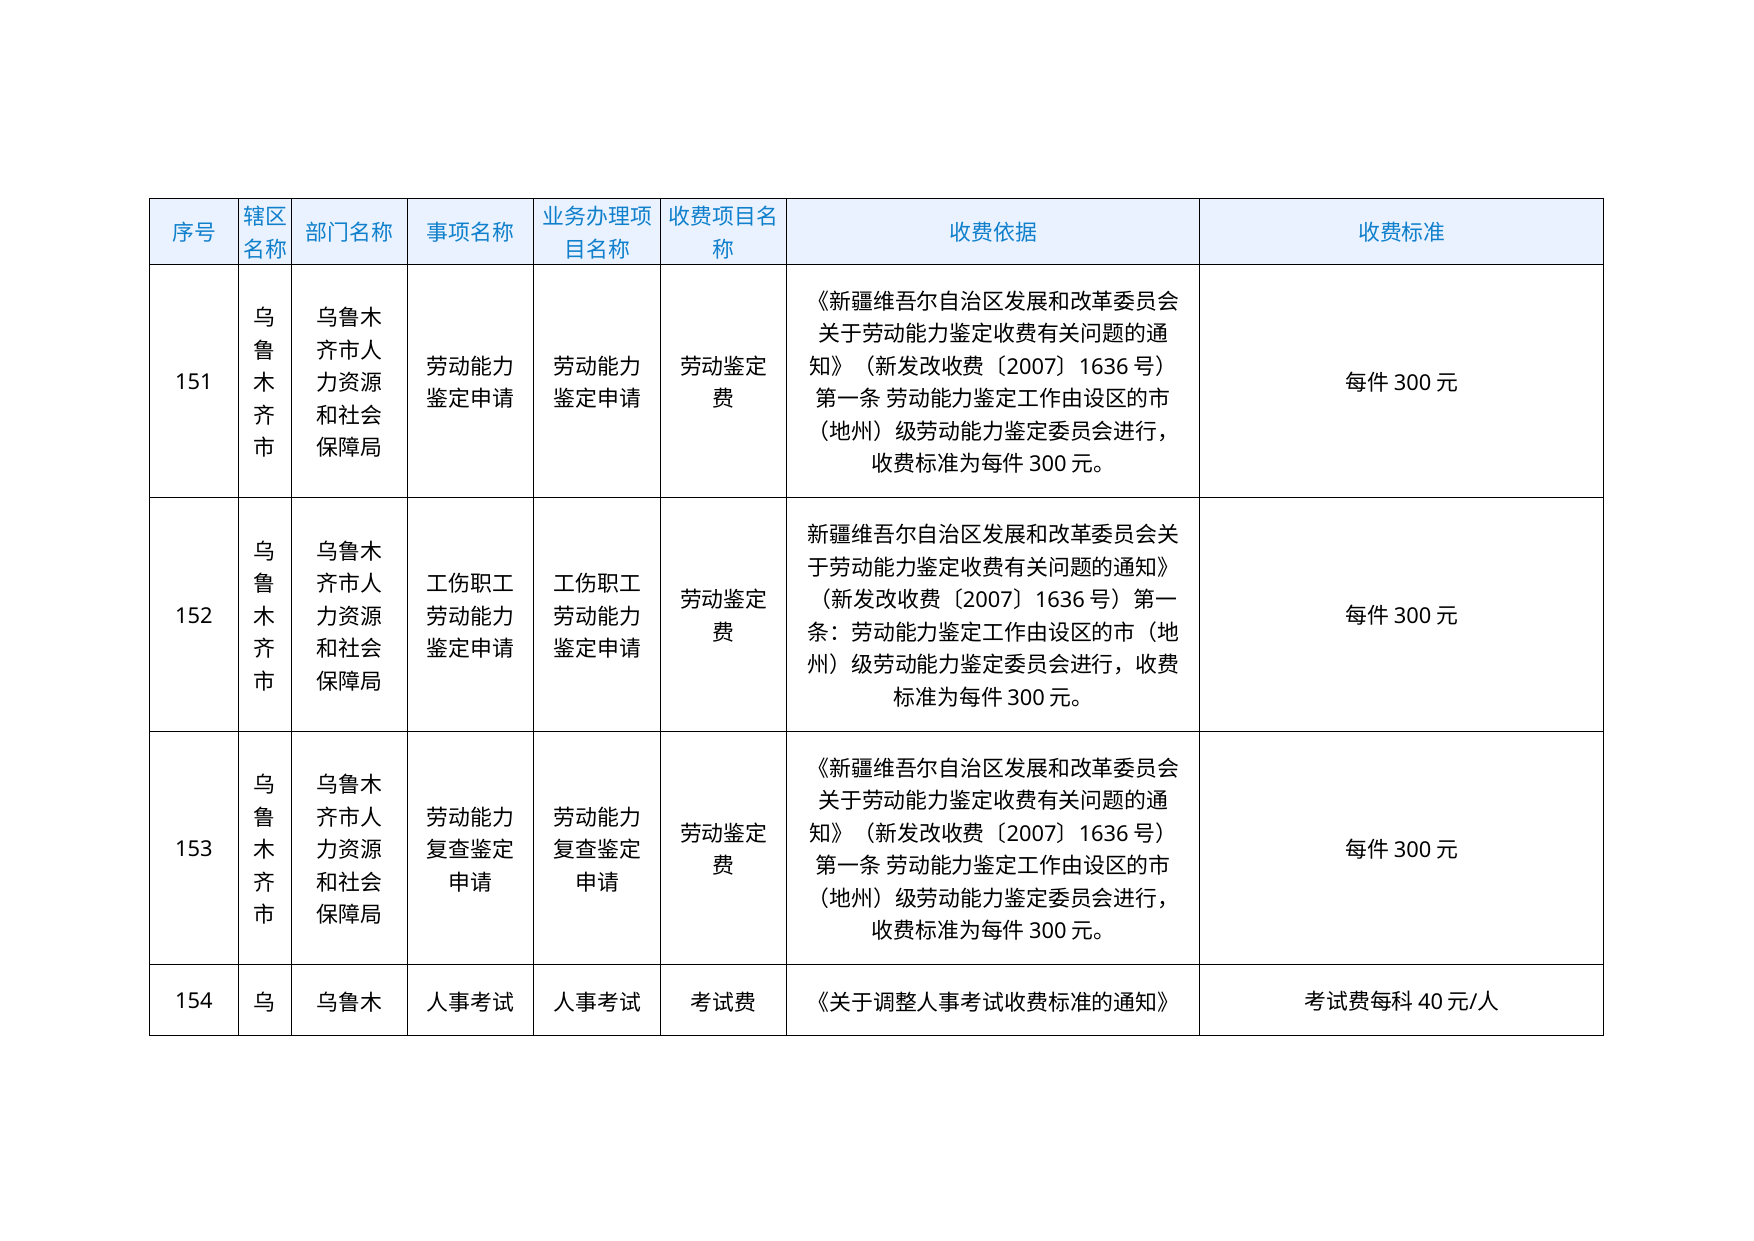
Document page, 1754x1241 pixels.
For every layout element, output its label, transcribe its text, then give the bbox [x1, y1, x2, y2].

table_cell 考试费每科40元/人 [1200, 965, 1603, 1035]
table_cell 乌鲁木齐市人力资源和社会保障局 [292, 732, 407, 964]
table_cell 乌鲁木齐市人力资源和社会保障局 [292, 498, 407, 731]
table_cell 劳动鉴定费 [661, 265, 786, 497]
table_header 收费标准 [1200, 199, 1603, 264]
table_cell 152 [150, 498, 238, 731]
table_cell 每件300元 [1200, 732, 1603, 964]
table_header 收费依据 [787, 199, 1199, 264]
table_cell 《关于调整人事考试收费标准的通知》（新价非字〔2000〕25号文件） [787, 965, 1199, 1035]
table_header 事项名称 [408, 199, 533, 264]
table_cell 《新疆维吾尔自治区发展和改革委员会关于劳动能力鉴定收费有关问题的通知》（新发改收费〔2007〕1636号）第一条 劳动能力鉴定工作由设区的市（地州）级劳动能力鉴定委员会进行，收费标准为每件300元。 [787, 732, 1199, 964]
table_cell 人事考试报名 [534, 965, 660, 1035]
table_cell 乌鲁木齐市 [239, 498, 291, 731]
table_cell 工伤职工劳动能力鉴定申请 [534, 498, 660, 731]
table_cell 考试费 [661, 965, 786, 1035]
table_cell 劳动能力复查鉴定申请 [534, 732, 660, 964]
table_cell 工伤职工劳动能力鉴定申请 [408, 498, 533, 731]
table_cell 《新疆维吾尔自治区发展和改革委员会关于劳动能力鉴定收费有关问题的通知》（新发改收费〔2007〕1636号）第一条 劳动能力鉴定工作由设区的市（地州）级劳动能力鉴定委员会进行，收费标准为每件300元。 [787, 265, 1199, 497]
table_header 辖区名称 [239, 199, 291, 264]
table_cell 每件300元 [1200, 498, 1603, 731]
table_cell 劳动能力复查鉴定申请 [408, 732, 533, 964]
table_cell 新疆维吾尔自治区发展和改革委员会关于劳动能力鉴定收费有关问题的通知》（新发改收费〔2007〕1636号）第一条：劳动能力鉴定工作由设区的市（地州）级劳动能力鉴定委员会进行，收费标准为每件300元。 [787, 498, 1199, 731]
table_cell 154 [150, 965, 238, 1035]
table_cell 乌鲁木齐市 [239, 965, 291, 1035]
table_header 序号 [150, 199, 238, 264]
table_header 业务办理项目名称 [534, 199, 660, 264]
table_cell 乌鲁木齐市 [239, 265, 291, 497]
table_cell 153 [150, 732, 238, 964]
table_cell 乌鲁木齐市 [239, 732, 291, 964]
table_cell 劳动能力鉴定申请 [534, 265, 660, 497]
table_cell 乌鲁木齐市人力资源和社会保障局 [292, 265, 407, 497]
table_cell 151 [150, 265, 238, 497]
table_cell 劳动能力鉴定申请 [408, 265, 533, 497]
table_header 收费项目名称 [661, 199, 786, 264]
table_cell 乌鲁木齐市人力资源和社会保障局 [292, 965, 407, 1035]
table_cell 每件300元 [1200, 265, 1603, 497]
table_header 部门名称 [292, 199, 407, 264]
table_cell 劳动鉴定费 [661, 498, 786, 731]
table_cell 劳动鉴定费 [661, 732, 786, 964]
table_cell 人事考试报名 [408, 965, 533, 1035]
